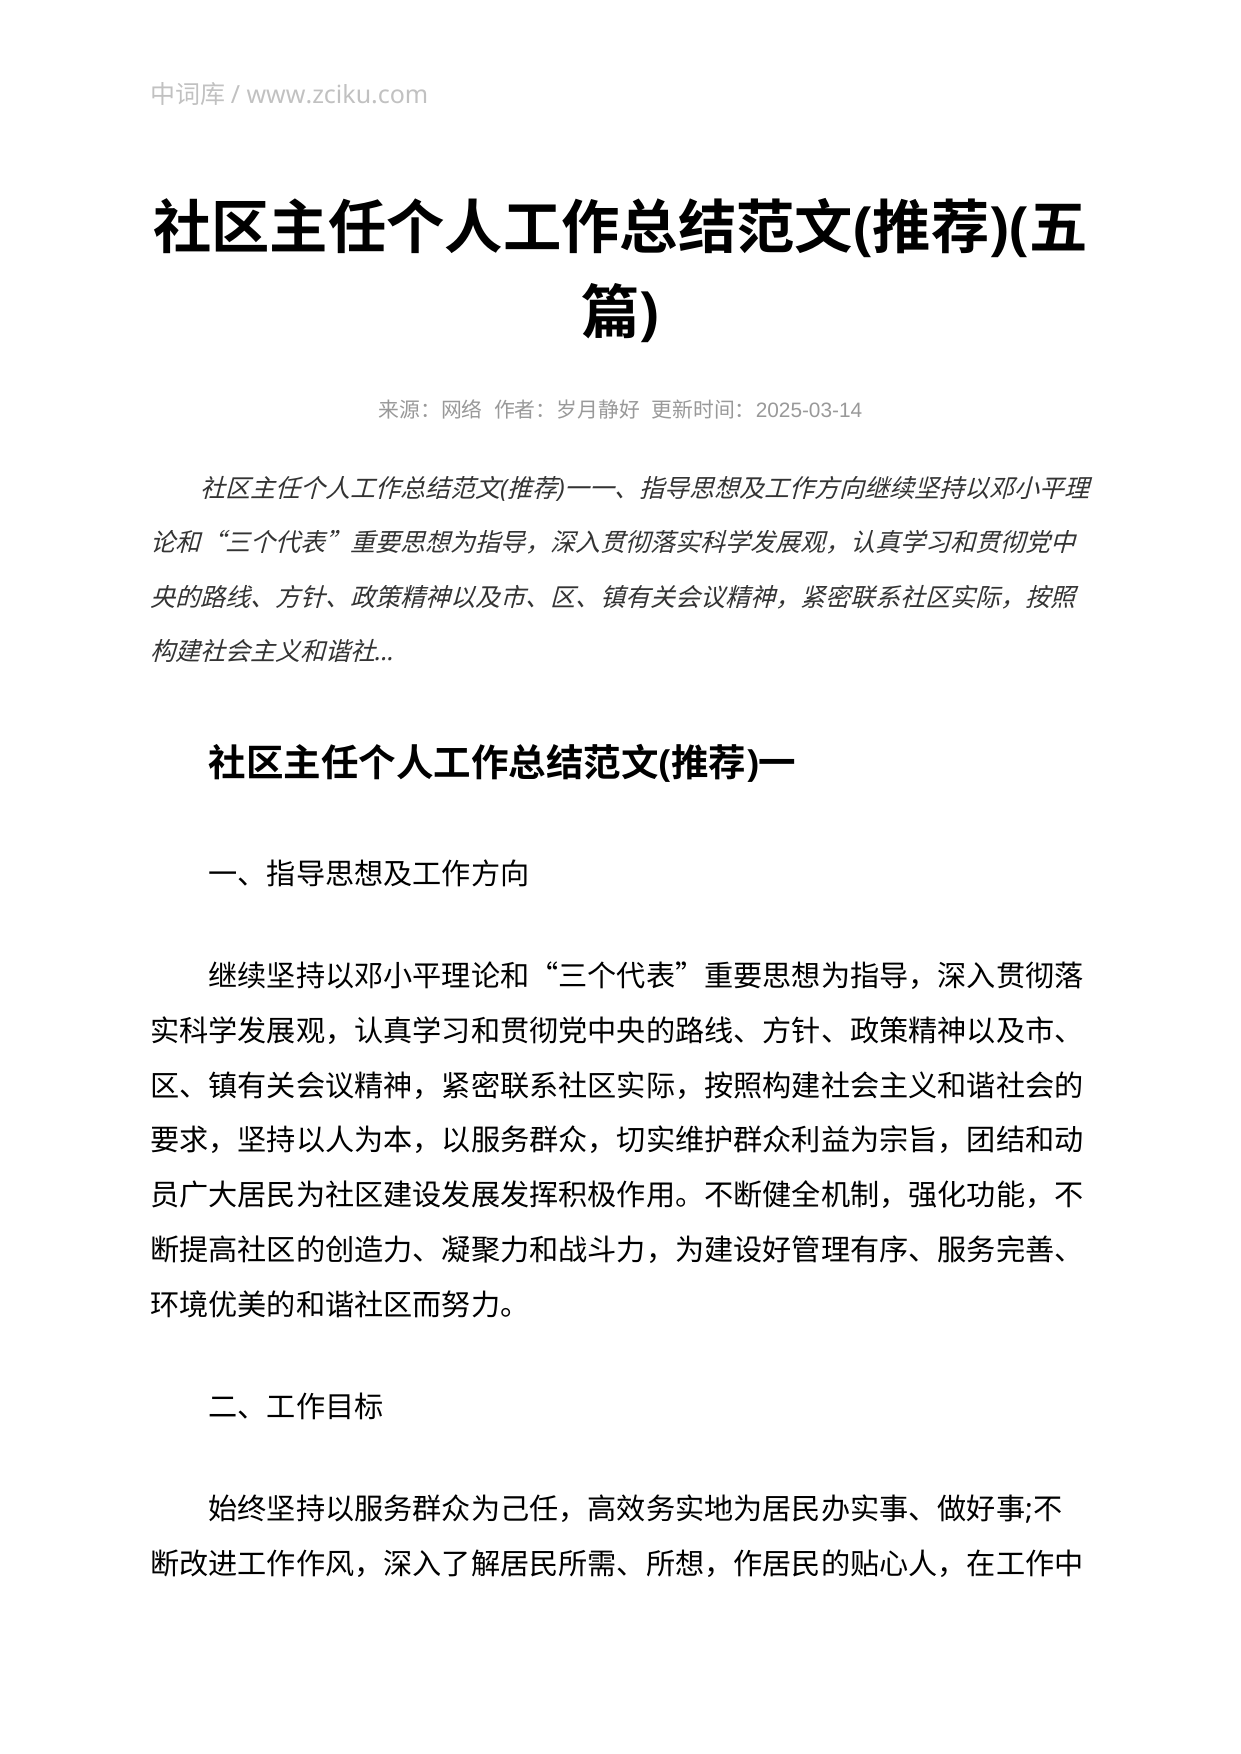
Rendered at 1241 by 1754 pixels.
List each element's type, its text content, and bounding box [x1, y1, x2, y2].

text 社区主任个人工作总结范文(推荐)一 [150, 733, 1090, 787]
text 继续坚持以邓小平理论和“三个代表”重要思想为指导，深入贯彻落实科学发展观，认真学习和贯彻党中央的路线、方针、政策精神以及市、区、镇有关会议精神，紧密联系社区实际，按照构建社会主义和谐社会的要求，坚持以人为本，以服务群众，切实维护群众利益为宗旨，团结和动员广大居民为社区建设发展发挥积极作用。不断健全机制，强化功能，不断提高社区的创造力、凝聚力和战斗力，为建设好管理有序、服务完善、环境优美的和谐社区而努力。 [150, 952, 1090, 1324]
text 来源：网络 作者：岁月静好 更新时间：2025-03-14 [150, 398, 1090, 422]
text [150, 1485, 1090, 1582]
text 社区主任个人工作总结范文(推荐)一一、指导思想及工作方向继续坚持以邓小平理论和“三个代表”重要思想为指导，深入贯彻落实科学发展观，认真学习和贯彻党中央的路线、方针、政策精神以及市、区、镇有关会议精神，紧密联系社区实际，按照构建社会主义和谐社... [150, 468, 1090, 668]
subtitle 社区主任个人工作总结范文(推荐)(五篇) [150, 181, 1090, 351]
text 一、指导思想及工作方向 [150, 851, 1090, 893]
text 二、工作目标 [150, 1383, 1090, 1426]
